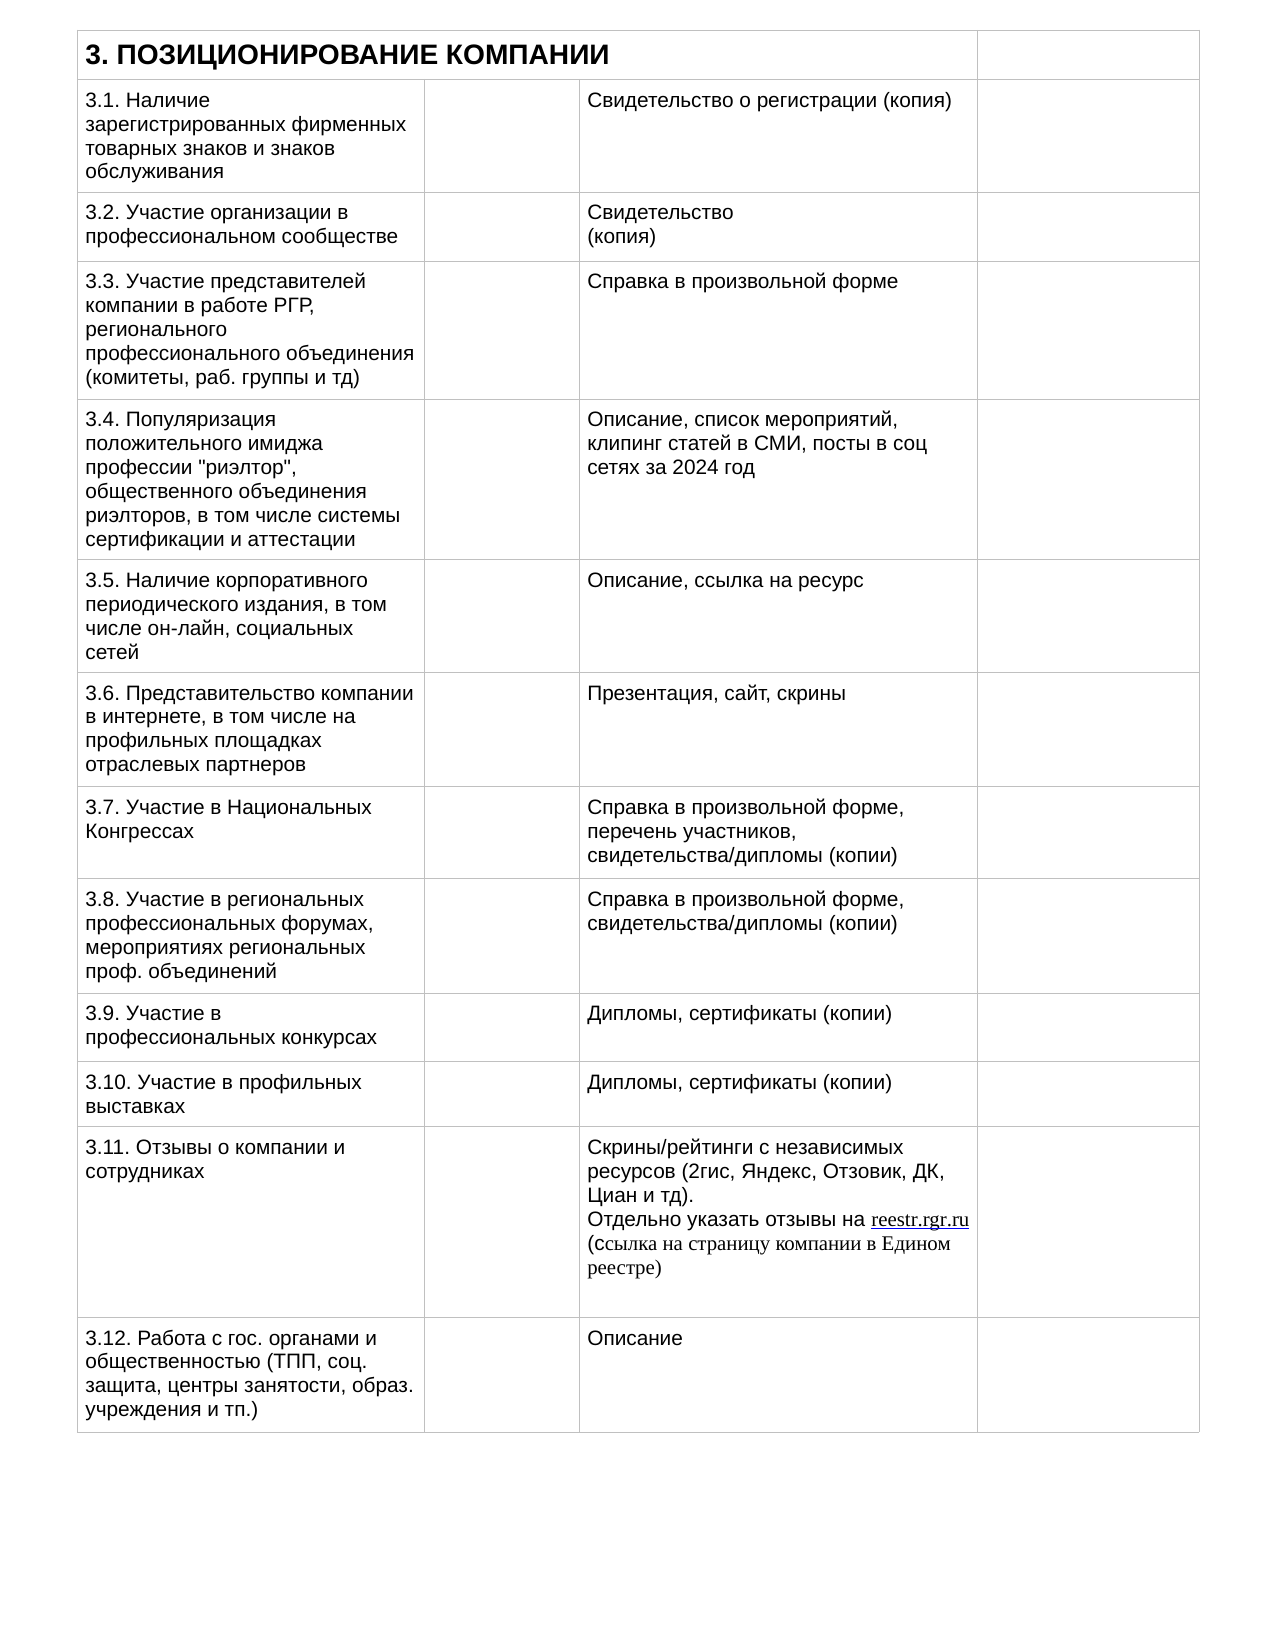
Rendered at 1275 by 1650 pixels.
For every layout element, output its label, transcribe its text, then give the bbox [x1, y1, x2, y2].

table_cell Свидетельство (копия) [580, 193, 977, 261]
table_cell [425, 879, 579, 992]
table_cell 3.10. Участие в профильных выставках [78, 1062, 424, 1126]
table_cell [978, 673, 1199, 786]
table_cell 3.5. Наличие корпоративного периодического издания, в том числе он-лайн, социальных сетей [78, 560, 424, 672]
table_cell Дипломы, сертификаты (копии) [580, 994, 977, 1061]
table_cell [425, 1127, 579, 1317]
table_cell Описание, ссылка на ресурс [580, 560, 977, 672]
table_cell 3.3. Участие представителей компании в работе РГР, регионального профессионального объединения (комитеты, раб. группы и тд) [78, 262, 424, 398]
table_cell [425, 262, 579, 398]
table_cell [425, 787, 579, 878]
table_cell [425, 193, 579, 261]
table_cell [425, 80, 579, 192]
table_cell 3.6. Представительство компании в интернете, в том числе на профильных площадках отраслевых партнеров [78, 673, 424, 786]
table_cell [425, 1318, 579, 1432]
table_cell [425, 400, 579, 559]
table_cell [978, 1318, 1199, 1432]
table_cell Справка в произвольной форме, перечень участников, свидетельства/дипломы (копии) [580, 787, 977, 878]
table_cell Скрины/рейтинги с независимых ресурсов (2гис, Яндекс, Отзовик, ДК, Циан и тд). Отдельно указать отзывы на reestr.rgr.ru (cсылка на страницу компании в Едином реестре) [580, 1127, 977, 1317]
table_cell 3.8. Участие в региональных профессиональных форумах, мероприятиях региональных проф. объединений [78, 879, 424, 992]
table_cell Свидетельство о регистрации (копия) [580, 80, 977, 192]
table_cell [978, 193, 1199, 261]
table_cell [425, 1062, 579, 1126]
table_cell [978, 787, 1199, 878]
table_cell Презентация, сайт, скрины [580, 673, 977, 786]
table_cell [978, 1127, 1199, 1317]
table_cell [978, 879, 1199, 992]
table_cell 3. ПОЗИЦИОНИРОВАНИЕ КОМПАНИИ [78, 31, 977, 79]
table_cell 3.1. Наличие зарегистрированных фирменных товарных знаков и знаков обслуживания [78, 80, 424, 192]
table_cell [978, 1062, 1199, 1126]
table_cell Описание, список мероприятий, клипинг статей в СМИ, посты в соц сетях за 2024 год [580, 400, 977, 559]
table_cell [425, 673, 579, 786]
table_cell [978, 31, 1199, 79]
table_cell 3.12. Работа с гос. органами и общественностью (ТПП, соц. защита, центры занятости, образ. учреждения и тп.) [78, 1318, 424, 1432]
table_cell Описание [580, 1318, 977, 1432]
table_cell 3.7. Участие в Национальных Конгрессах [78, 787, 424, 878]
table_cell [978, 262, 1199, 398]
table_cell [978, 80, 1199, 192]
table_cell [978, 994, 1199, 1061]
table_cell [978, 560, 1199, 672]
table_cell 3.11. Отзывы о компании и сотрудниках [78, 1127, 424, 1317]
table_cell 3.2. Участие организации в профессиональном сообществе [78, 193, 424, 261]
table_cell [425, 560, 579, 672]
table_cell 3.9. Участие в профессиональных конкурсах [78, 994, 424, 1061]
table_cell Справка в произвольной форме [580, 262, 977, 398]
table_cell [978, 400, 1199, 559]
table_cell 3.4. Популяризация положительного имиджа профессии "риэлтор", общественного объединения риэлторов, в том числе системы сертификации и аттестации [78, 400, 424, 559]
table_cell Дипломы, сертификаты (копии) [580, 1062, 977, 1126]
table_cell Справка в произвольной форме, свидетельства/дипломы (копии) [580, 879, 977, 992]
table_cell [425, 994, 579, 1061]
